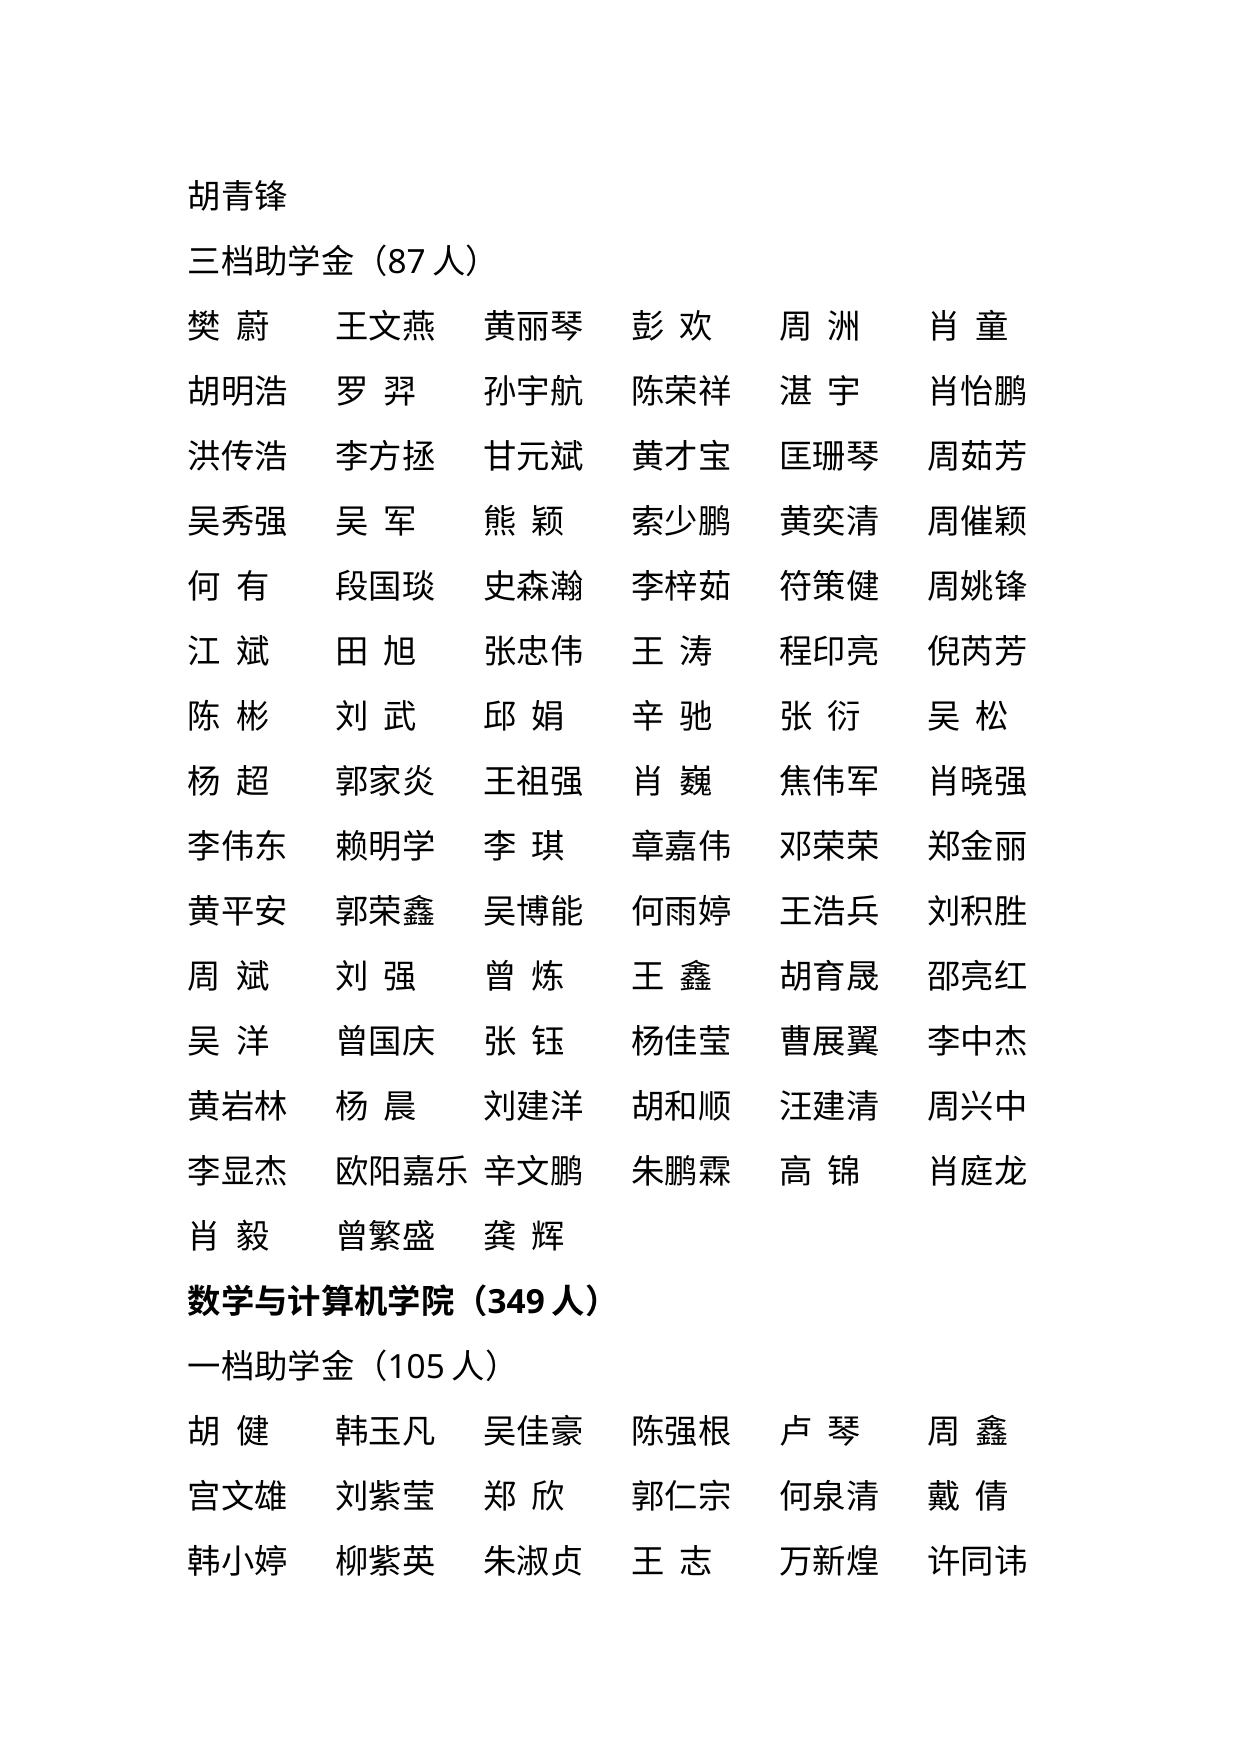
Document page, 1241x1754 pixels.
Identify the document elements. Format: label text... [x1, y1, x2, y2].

text 周 斌 刘 强 曾 炼 王 鑫 胡育晟 邵亮红 [187, 942, 1053, 1007]
text 李伟东 赖明学 李 琪 章嘉伟 邓荣荣 郑金丽 [187, 812, 1053, 877]
text 肖 毅 曾繁盛 龚 辉 [187, 1202, 1053, 1267]
text 韩小婷 柳紫英 朱淑贞 王 志 万新煌 许同讳 [187, 1527, 1053, 1592]
text 三档助学金（87人） [187, 227, 1053, 292]
text 黄岩林 杨 晨 刘建洋 胡和顺 汪建清 周兴中 [187, 1072, 1053, 1137]
text 陈 彬 刘 武 邱 娟 辛 驰 张 衍 吴 松 [187, 682, 1053, 747]
text 樊 蔚 王文燕 黄丽琴 彭 欢 周 洲 肖 童 [187, 292, 1053, 357]
text 何 有 段国琰 史森瀚 李梓茹 符策健 周姚锋 [187, 552, 1053, 617]
text 洪传浩 李方拯 甘元斌 黄才宝 匡珊琴 周茹芳 [187, 422, 1053, 487]
text 数学与计算机学院（349人） [187, 1267, 1053, 1332]
text 宫文雄 刘紫莹 郑 欣 郭仁宗 何泉清 戴 倩 [187, 1462, 1053, 1527]
text 黄平安 郭荣鑫 吴博能 何雨婷 王浩兵 刘积胜 [187, 877, 1053, 942]
text 胡 健 韩玉凡 吴佳豪 陈强根 卢 琴 周 鑫 [187, 1397, 1053, 1462]
text 一档助学金（105人） [187, 1332, 1053, 1397]
text 吴秀强 吴 军 熊 颖 索少鹏 黄奕清 周催颖 [187, 487, 1053, 552]
text 李显杰 欧阳嘉乐 辛文鹏 朱鹏霖 高 锦 肖庭龙 [187, 1137, 1053, 1202]
text 吴 洋 曾国庆 张 钰 杨佳莹 曹展翼 李中杰 [187, 1007, 1053, 1072]
text 杨 超 郭家炎 王祖强 肖 巍 焦伟军 肖晓强 [187, 747, 1053, 812]
text 胡明浩 罗 羿 孙宇航 陈荣祥 湛 宇 肖怡鹏 [187, 357, 1053, 422]
text 江 斌 田 旭 张忠伟 王 涛 程印亮 倪芮芳 [187, 617, 1053, 682]
text 胡青锋 [187, 162, 1053, 227]
